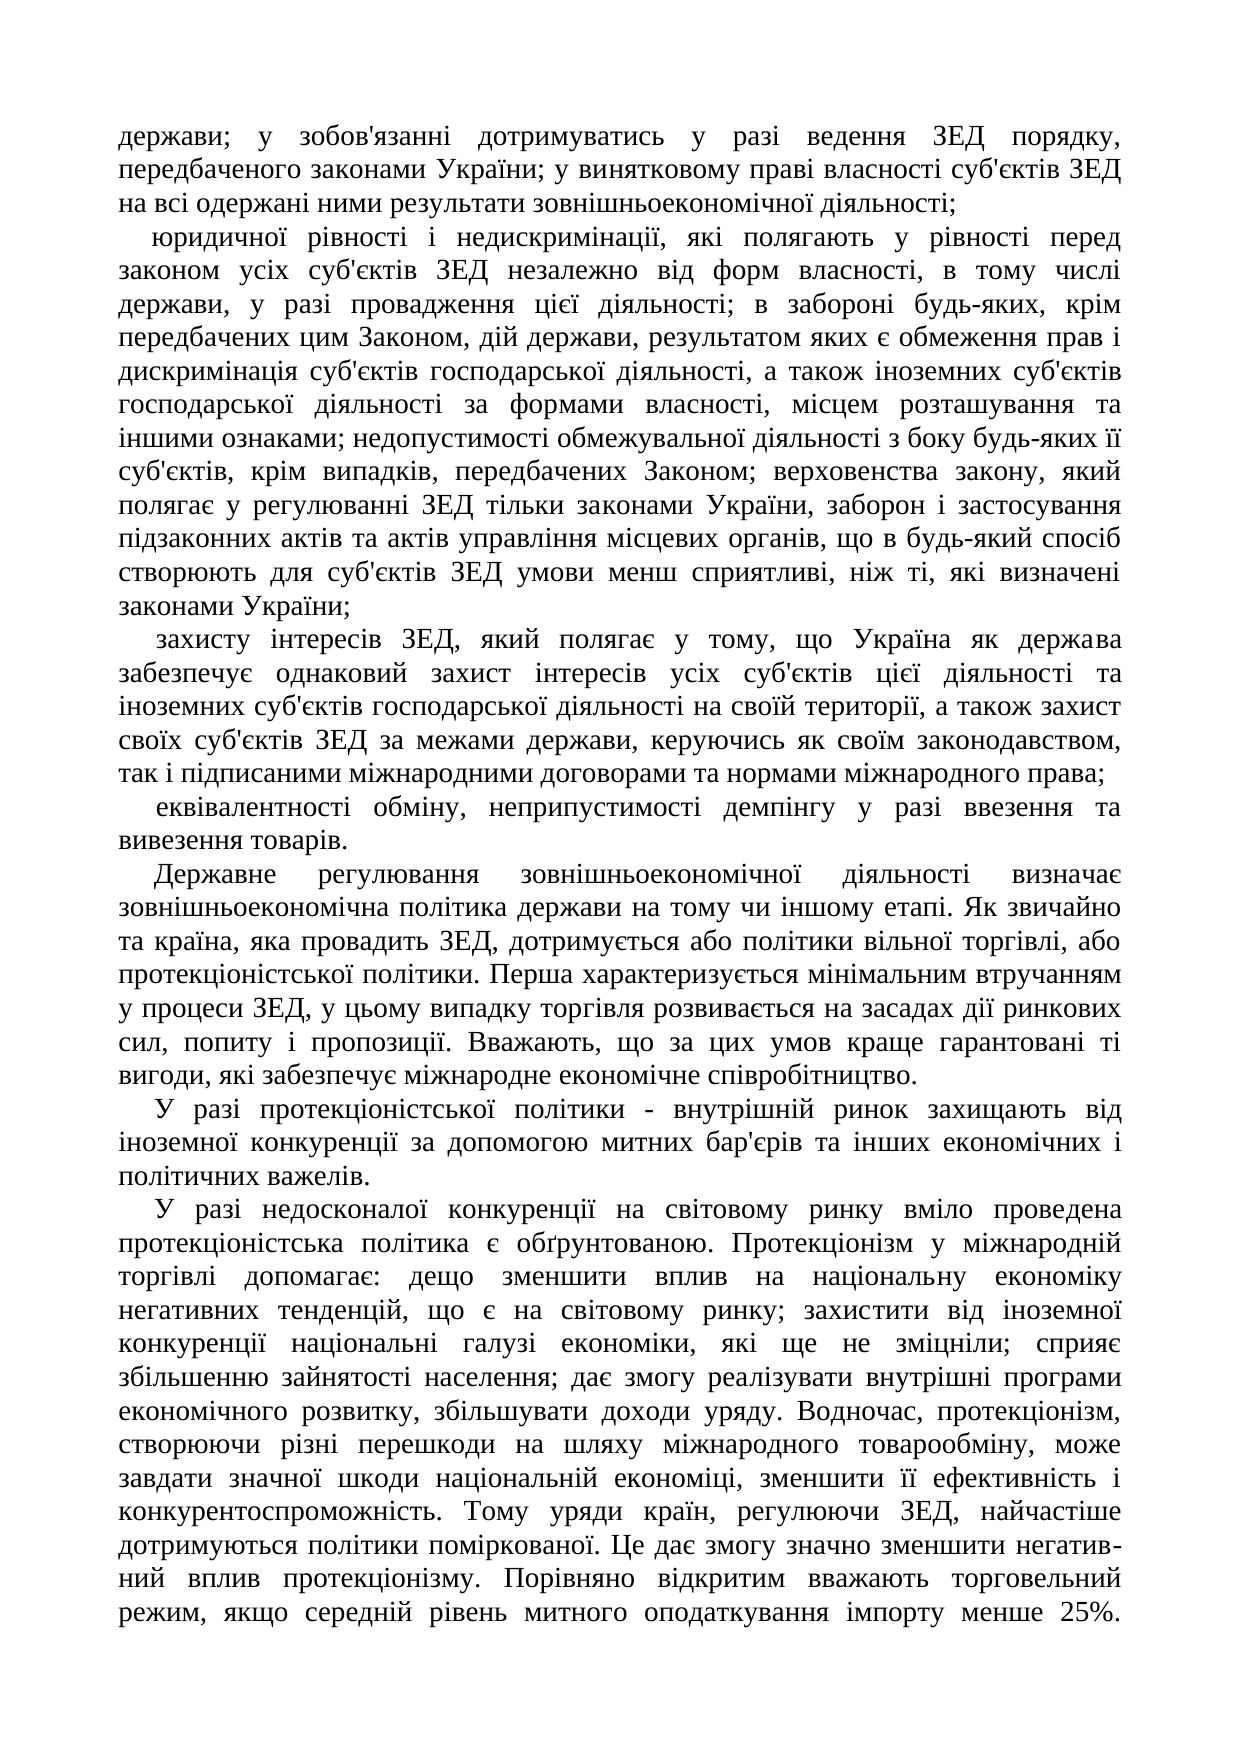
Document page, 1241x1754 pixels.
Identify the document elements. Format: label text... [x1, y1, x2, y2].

text Державне регулювання зовнішньоекономічної діяльності визначає зовнішньоекономічна політика держави на тому чи іншому етапі. Як звичайно та країна, яка провадить ЗЕД, дотримується або політики вільної торгівлі, або протекціоністської політики. Перша характеризується мінімальним втручанням у процеси ЗЕД, у цьому випадку торгівля розвивається на засадах дії ринкових сил, попиту і пропозиції. Вважають, що за цих умов краще гарантовані ті вигоди, які забезпечує міжнародне економічне співробітництво. [118, 856, 1122, 1091]
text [118, 1191, 1122, 1627]
text еквівалентності обміну, неприпустимості демпінгу у разі ввезення та вивезення товарів. [118, 789, 1122, 856]
text юридичної рівності і недискримінації, які полягають у рівності перед законом усіх суб'єктів ЗЕД незалежно від форм власності, в тому числі держави, у разі провадження цієї діяльності; в забороні будь-яких, крім передбачених цим Законом, дій держави, результатом яких є обмеження прав і дискримінація суб'єктів господарської діяльності, а також іноземних суб'єктів господарської діяльності за формами власності, місцем розташування та іншими ознаками; недопустимості обмежувальної діяльності з боку будь-яких її суб'єктів, крім випадків, передбачених Законом; верховенства закону, який полягає у регулюванні ЗЕД тільки законами України, заборон і застосування підзаконних актів та актів управління місцевих органів, що в будь-який спосіб створюють для суб'єктів ЗЕД умови менш сприятливі, ніж ті, які визначені законами України; [118, 219, 1122, 621]
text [118, 118, 1122, 219]
text захисту інтересів ЗЕД, який полягає у тому, що Україна як держава забезпечує однаковий захист інтересів усіх суб'єктів цієї діяльності та іноземних суб'єктів господарської діяльності на своїй території, а також захист своїх суб'єктів ЗЕД за межами держави, керуючись як своїм законодавством, так і підписаними міжнародними договорами та нормами міжнародного права; [118, 621, 1122, 789]
text У разі протекціоністської політики - внутрішній ринок захищають від іноземної конкуренції за допомогою митних бар'єрів та інших економічних і політичних важелів. [118, 1091, 1122, 1191]
